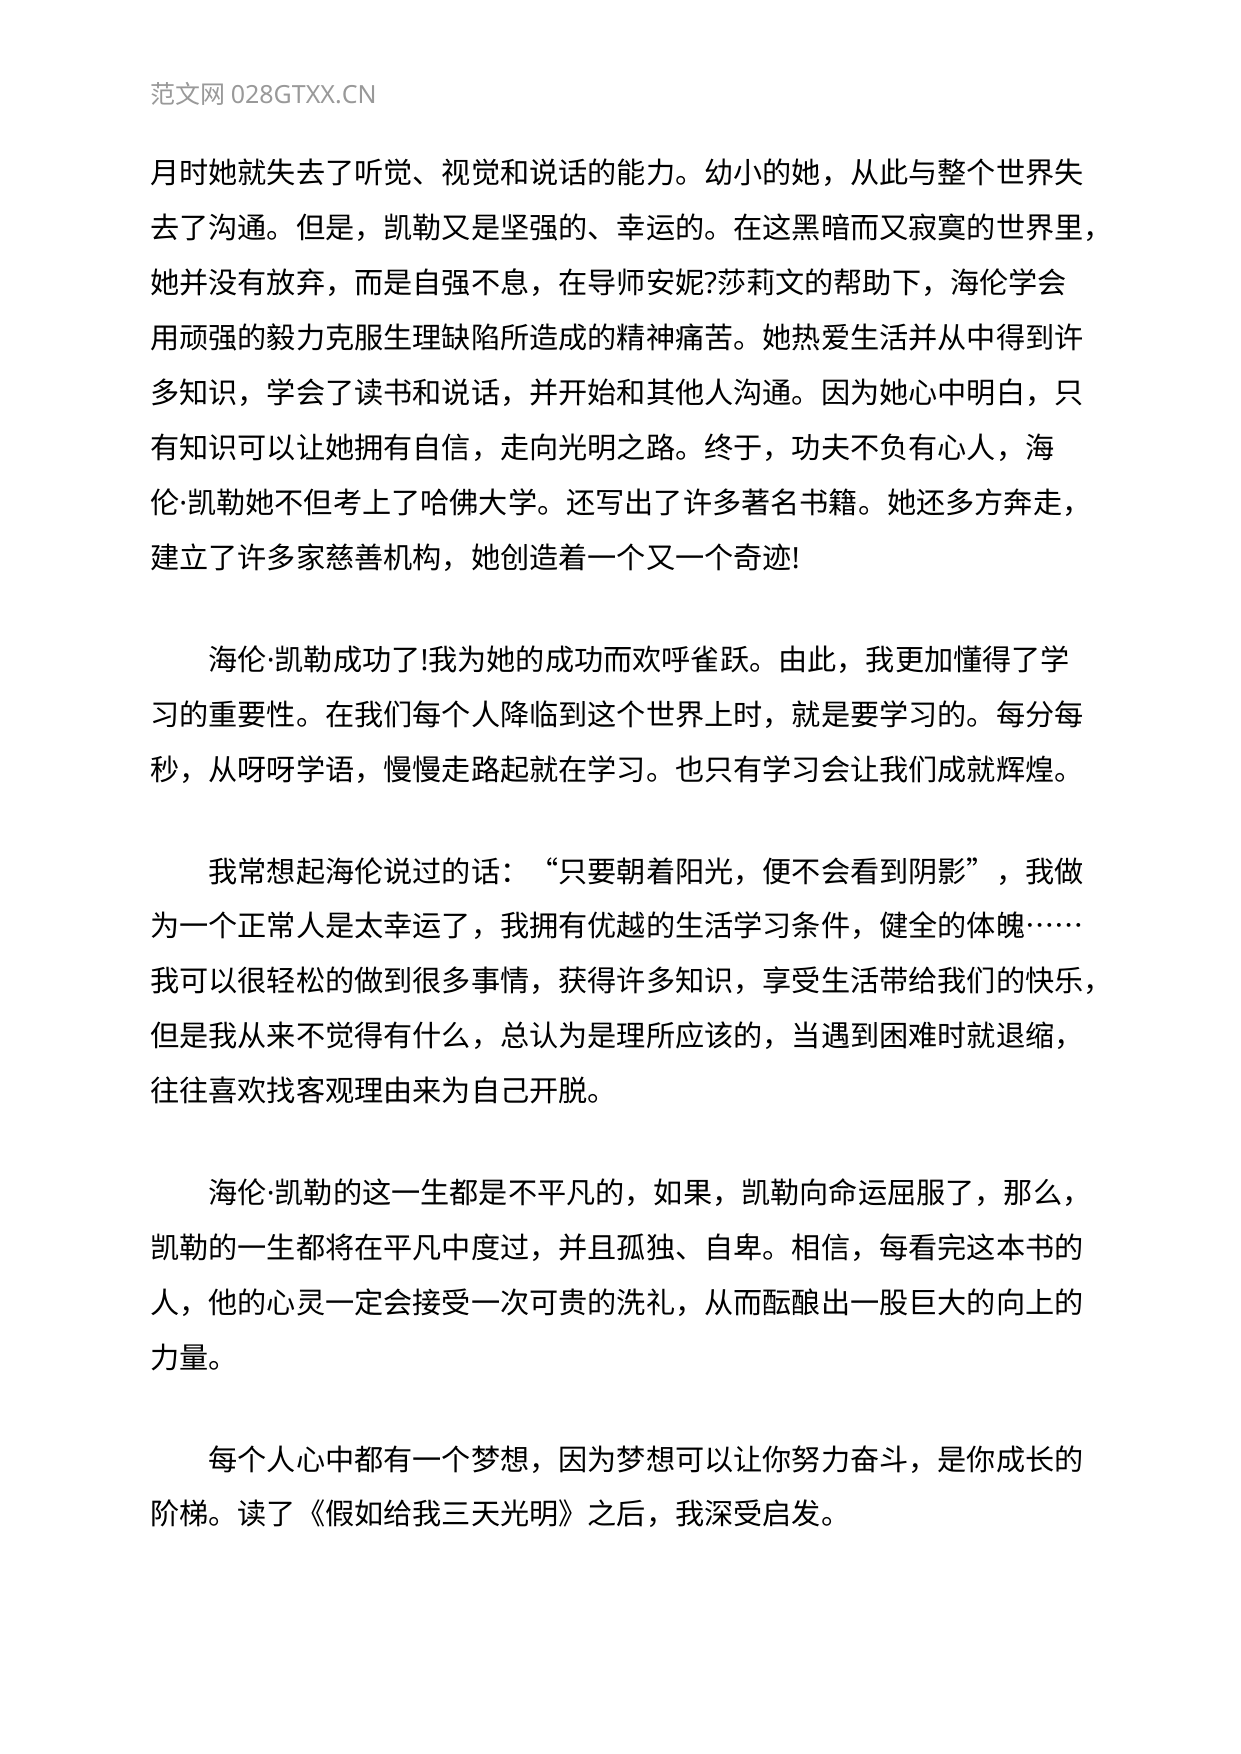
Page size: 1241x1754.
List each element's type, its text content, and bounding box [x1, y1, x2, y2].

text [150, 150, 1090, 577]
text 海伦·凯勒的这一生都是不平凡的，如果，凯勒向命运屈服了，那么，凯勒的一生都将在平凡中度过，并且孤独、自卑。相信，每看完这本书的人，他的心灵一定会接受一次可贵的洗礼，从而酝酿出一股巨大的向上的力量。 [150, 1169, 1090, 1377]
text 海伦·凯勒成功了!我为她的成功而欢呼雀跃。由此，我更加懂得了学习的重要性。在我们每个人降临到这个世界上时，就是要学习的。每分每秒，从呀呀学语，慢慢走路起就在学习。也只有学习会让我们成就辉煌。 [150, 636, 1090, 789]
text 我常想起海伦说过的话：“只要朝着阳光，便不会看到阴影”，我做为一个正常人是太幸运了，我拥有优越的生活学习条件，健全的体魄……我可以很轻松的做到很多事情，获得许多知识，享受生活带给我们的快乐，但是我从来不觉得有什么，总认为是理所应该的，当遇到困难时就退缩，往往喜欢找客观理由来为自己开脱。 [150, 848, 1090, 1110]
text 每个人心中都有一个梦想，因为梦想可以让你努力奋斗，是你成长的阶梯。读了《假如给我三天光明》之后，我深受启发。 [150, 1436, 1090, 1533]
